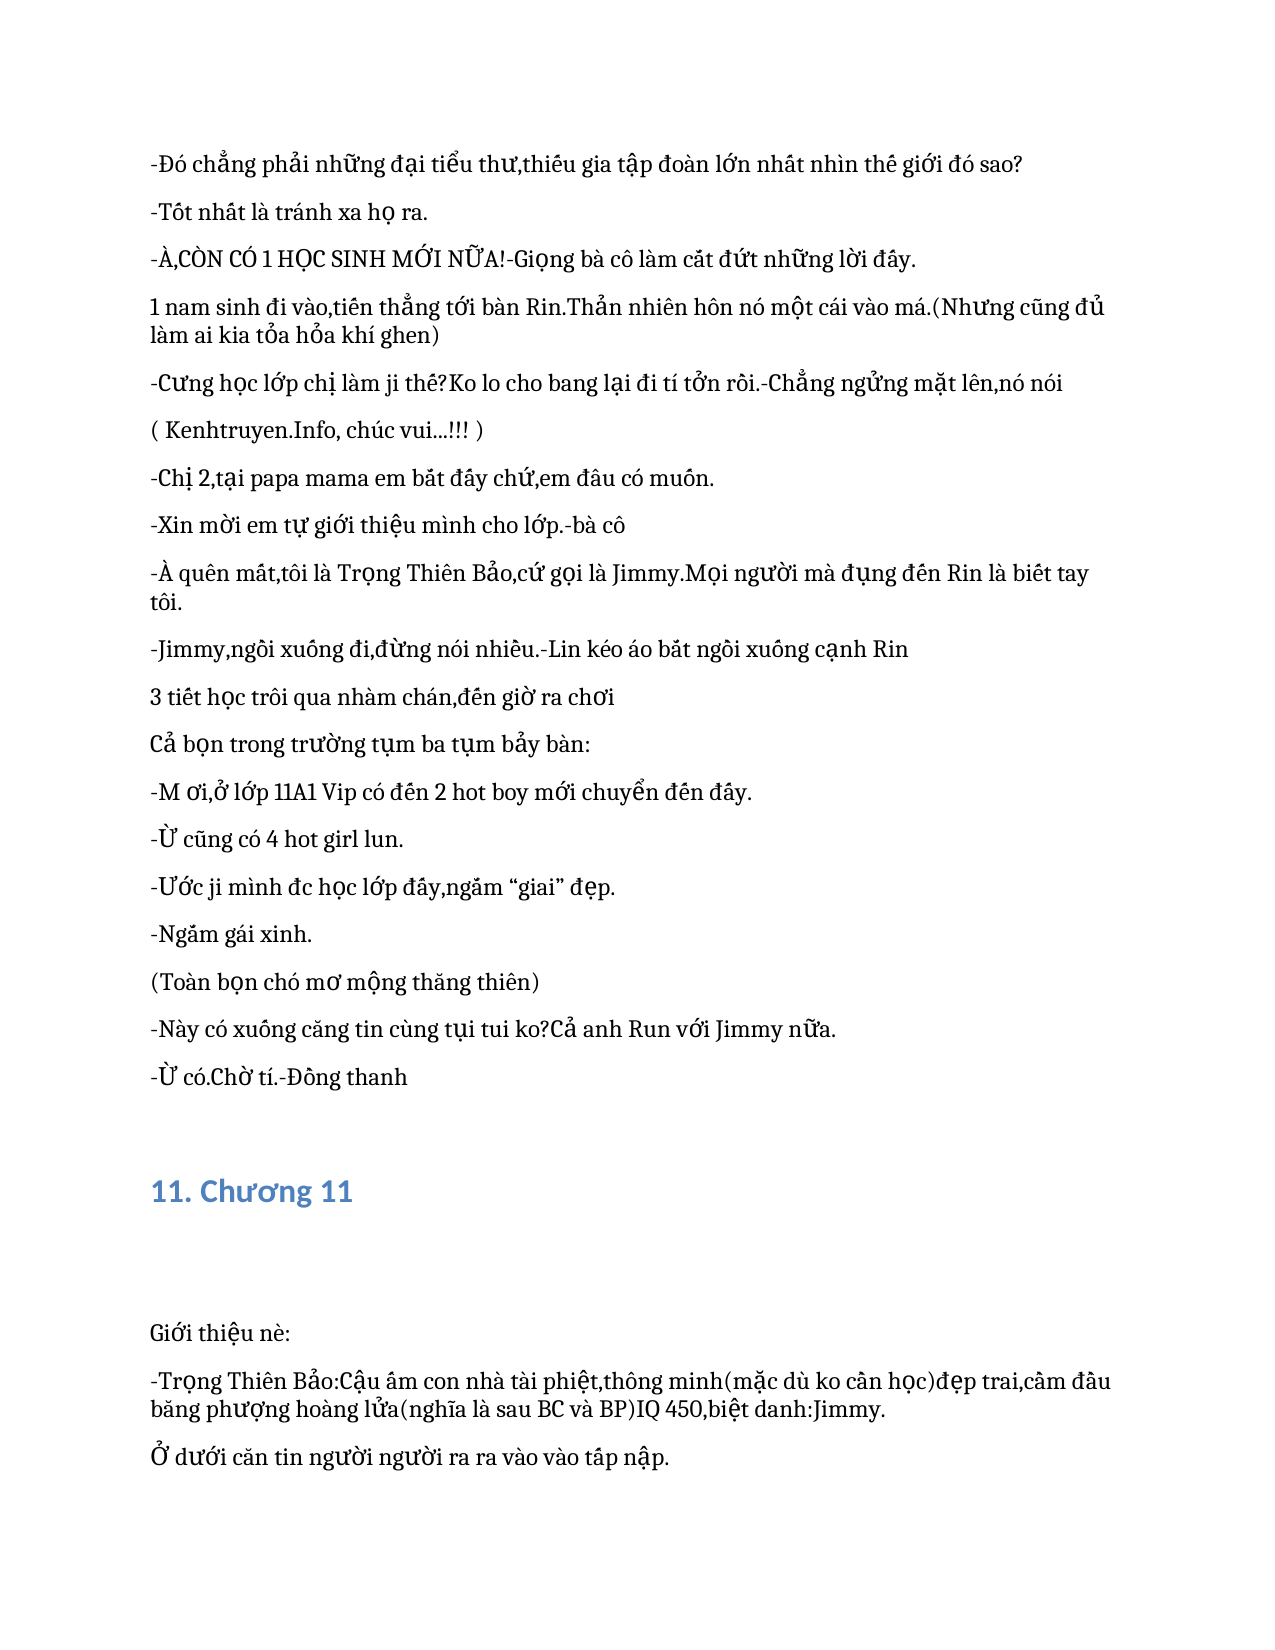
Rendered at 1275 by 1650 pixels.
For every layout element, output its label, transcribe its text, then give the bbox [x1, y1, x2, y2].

text -À quên mất,tôi là Trọng Thiên Bảo,cứ gọi là Jimmy.Mọi người mà đụng đến Rin là biết tay tôi. [150, 559, 1125, 616]
text -Jimmy,ngồi xuống đi,đừng nói nhiều.-Lin kéo áo bắt ngồi xuống cạnh Rin [150, 635, 1125, 664]
text Cả bọn trong trường tụm ba tụm bảy bàn: [150, 730, 1125, 759]
text -Đó chẳng phải những đại tiểu thư,thiếu gia tập đoàn lớn nhất nhìn thế giới đó sao? [150, 150, 1125, 179]
text -Trọng Thiên Bảo:Cậu ấm con nhà tài phiệt,thông minh(mặc dù ko cần học)đẹp trai,cầm đầu băng phượng hoàng lửa(nghĩa là sau BC và BP)IQ 450,biệt danh:Jimmy. [150, 1367, 1125, 1424]
text -Ước ji mình đc học lớp đấy,ngắm “giai” đẹp. [150, 872, 1125, 901]
text -Cưng học lớp chị làm ji thế?Ko lo cho bang lại đi tí tởn rồi.-Chẳng ngửng mặt lên,nó nói [150, 369, 1125, 397]
text -À,CÒN CÓ 1 HỌC SINH MỚI NỮA!-Giọng bà cô làm cắt đứt những lời đấy. [150, 245, 1125, 274]
text -Này có xuống căng tin cùng tụi tui ko?Cả anh Run với Jimmy nữa. [150, 1015, 1125, 1044]
text -Tốt nhất là tránh xa họ ra. [150, 197, 1125, 226]
text (Toàn bọn chó mơ mộng thăng thiên) [150, 967, 1125, 996]
text 1 nam sinh đi vào,tiến thẳng tới bàn Rin.Thản nhiên hôn nó một cái vào má.(Nhưng cũng đủ làm ai kia tỏa hỏa khí ghen) [150, 292, 1125, 350]
text -Chị 2,tại papa mama em bắt đấy chứ,em đâu có muốn. [150, 464, 1125, 492]
subtitle 11. Chương 11 [150, 1169, 1125, 1210]
text ( Kenhtruyen.Info, chúc vui...!!! ) [150, 416, 1125, 445]
text Ở dưới căn tin người người ra ra vào vào tấp nập. [150, 1443, 1125, 1472]
text -M ơi,ở lớp 11A1 Vip có đến 2 hot boy mới chuyển đến đấy. [150, 777, 1125, 806]
text -Xin mời em tự giới thiệu mình cho lớp.-bà cô [150, 511, 1125, 540]
text -Ừ cũng có 4 hot girl lun. [150, 825, 1125, 854]
text 3 tiết học trôi qua nhàm chán,đến giờ ra chơi [150, 682, 1125, 711]
text -Ngắm gái xinh. [150, 920, 1125, 949]
text Giới thiệu nè: [150, 1319, 1125, 1348]
text -Ừ có.Chờ tí.-Đồng thanh [150, 1062, 1125, 1149]
